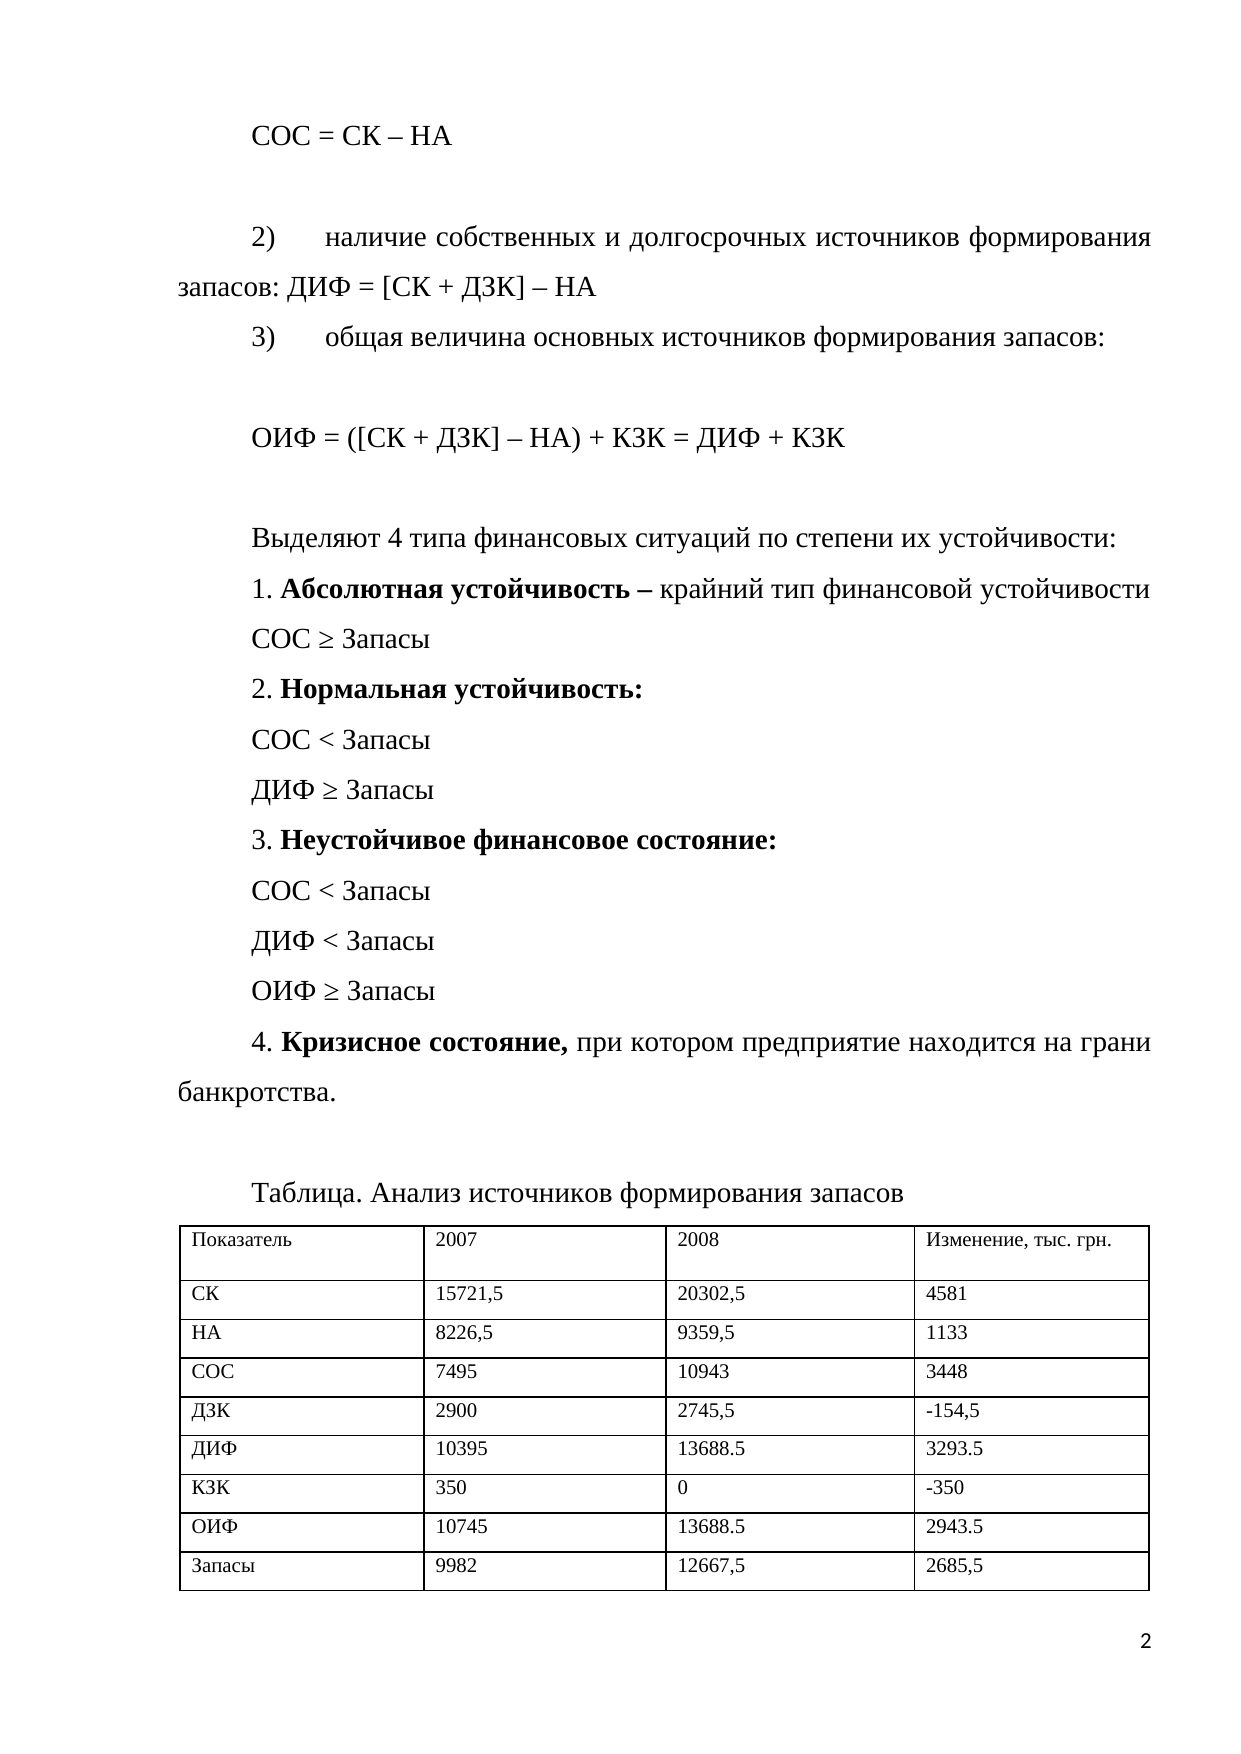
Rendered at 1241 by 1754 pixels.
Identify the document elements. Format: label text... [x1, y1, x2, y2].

text СОС < Запасы [177, 873, 1152, 906]
table_cell 15721,5 [425, 1281, 665, 1318]
table_cell 9982 [425, 1553, 665, 1590]
table_cell 4581 [915, 1281, 1148, 1318]
table_cell 9359,5 [667, 1320, 914, 1357]
table_cell 10395 [425, 1436, 665, 1473]
table_cell 2943.5 [915, 1514, 1148, 1551]
table_cell Запасы [181, 1553, 423, 1590]
text СОС = СК – НА [177, 118, 1152, 152]
table_cell НА [181, 1320, 423, 1357]
text СОС ≥ Запасы [177, 621, 1152, 655]
table_cell 13688.5 [667, 1436, 914, 1473]
text 2. Нормальная устойчивость: [177, 672, 1152, 705]
table_header Показатель [181, 1227, 423, 1280]
table_cell 2745,5 [667, 1398, 914, 1435]
text Выделяют 4 типа финансовых ситуаций по степени их устойчивости: [177, 521, 1152, 554]
text ДИФ ≥ Запасы [177, 772, 1152, 806]
table_cell 8226,5 [425, 1320, 665, 1357]
table_cell 10943 [667, 1359, 914, 1396]
table_cell 20302,5 [667, 1281, 914, 1318]
list общая величина основных источников формирования запасов: [177, 319, 1152, 353]
table_header Изменение, тыс. грн. [915, 1227, 1148, 1280]
table_cell КЗК [181, 1475, 423, 1512]
table_cell 2900 [425, 1398, 665, 1435]
table_cell 13688.5 [667, 1514, 914, 1551]
table_cell -350 [915, 1475, 1148, 1512]
table_cell 1133 [915, 1320, 1148, 1357]
text ОИФ = ([СК + ДЗК] – НА) + КЗК = ДИФ + КЗК [177, 420, 1152, 453]
table_cell 10745 [425, 1514, 665, 1551]
text СОС < Запасы [177, 722, 1152, 755]
table_cell 350 [425, 1475, 665, 1512]
table_cell 7495 [425, 1359, 665, 1396]
table_cell ОИФ [181, 1514, 423, 1551]
table_cell 2685,5 [915, 1553, 1148, 1590]
text Таблица. Анализ источников формирования запасов [177, 1175, 1152, 1208]
table_cell ДИФ [181, 1436, 423, 1473]
text 4. Кризисное состояние, при котором предприятие находится на грани банкротства. [177, 1024, 1152, 1108]
table_cell 0 [667, 1475, 914, 1512]
table_cell 12667,5 [667, 1553, 914, 1590]
text ДИФ < Запасы [177, 923, 1152, 957]
table_cell 3448 [915, 1359, 1148, 1396]
text 1. Абсолютная устойчивость – крайний тип финансовой устойчивости [177, 571, 1152, 604]
table_cell СК [181, 1281, 423, 1318]
table_cell СОС [181, 1359, 423, 1396]
text ОИФ ≥ Запасы [177, 973, 1152, 1007]
list наличие собственных и долгосрочных источников формирования запасов: ДИФ = [СК + ДЗК] – НА [177, 219, 1152, 303]
table_header 2008 [667, 1227, 914, 1280]
text 3. Неустойчивое финансовое состояние: [177, 822, 1152, 856]
table_header 2007 [425, 1227, 665, 1280]
table_cell 3293.5 [915, 1436, 1148, 1473]
table_cell ДЗК [181, 1398, 423, 1435]
table_cell -154,5 [915, 1398, 1148, 1435]
